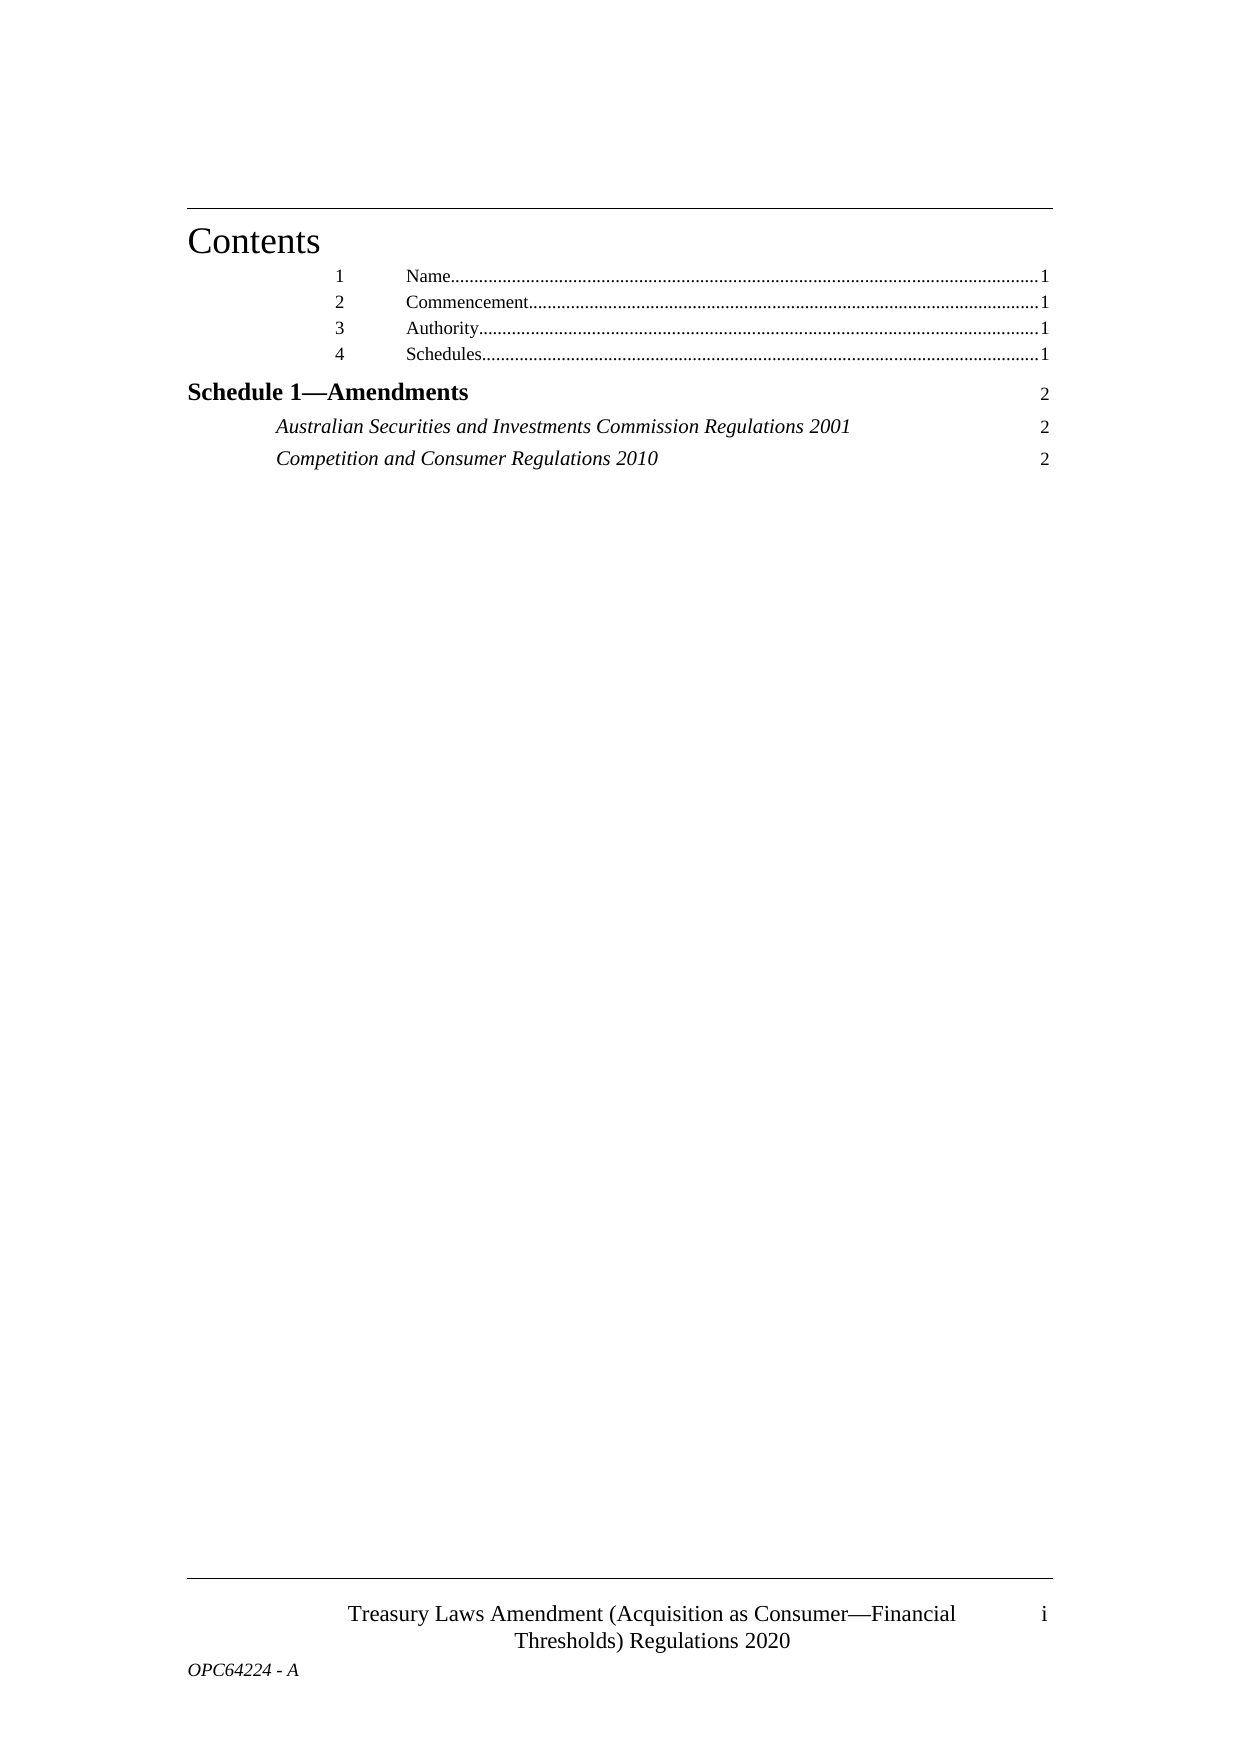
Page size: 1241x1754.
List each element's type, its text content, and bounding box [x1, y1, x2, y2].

text Schedule 1—Amendments 2 [187, 377, 994, 405]
text Contents [187, 218, 1053, 261]
text Australian Securities and Investments Commission Regulations 2001 2 [276, 414, 994, 438]
text 4 Schedules 1 [335, 342, 994, 364]
text 2 Commencement 1 [335, 291, 994, 313]
text 1 Name 1 [335, 265, 994, 287]
text 3 Authority 1 [335, 317, 994, 338]
text Competition and Consumer Regulations 2010 2 [276, 446, 994, 470]
